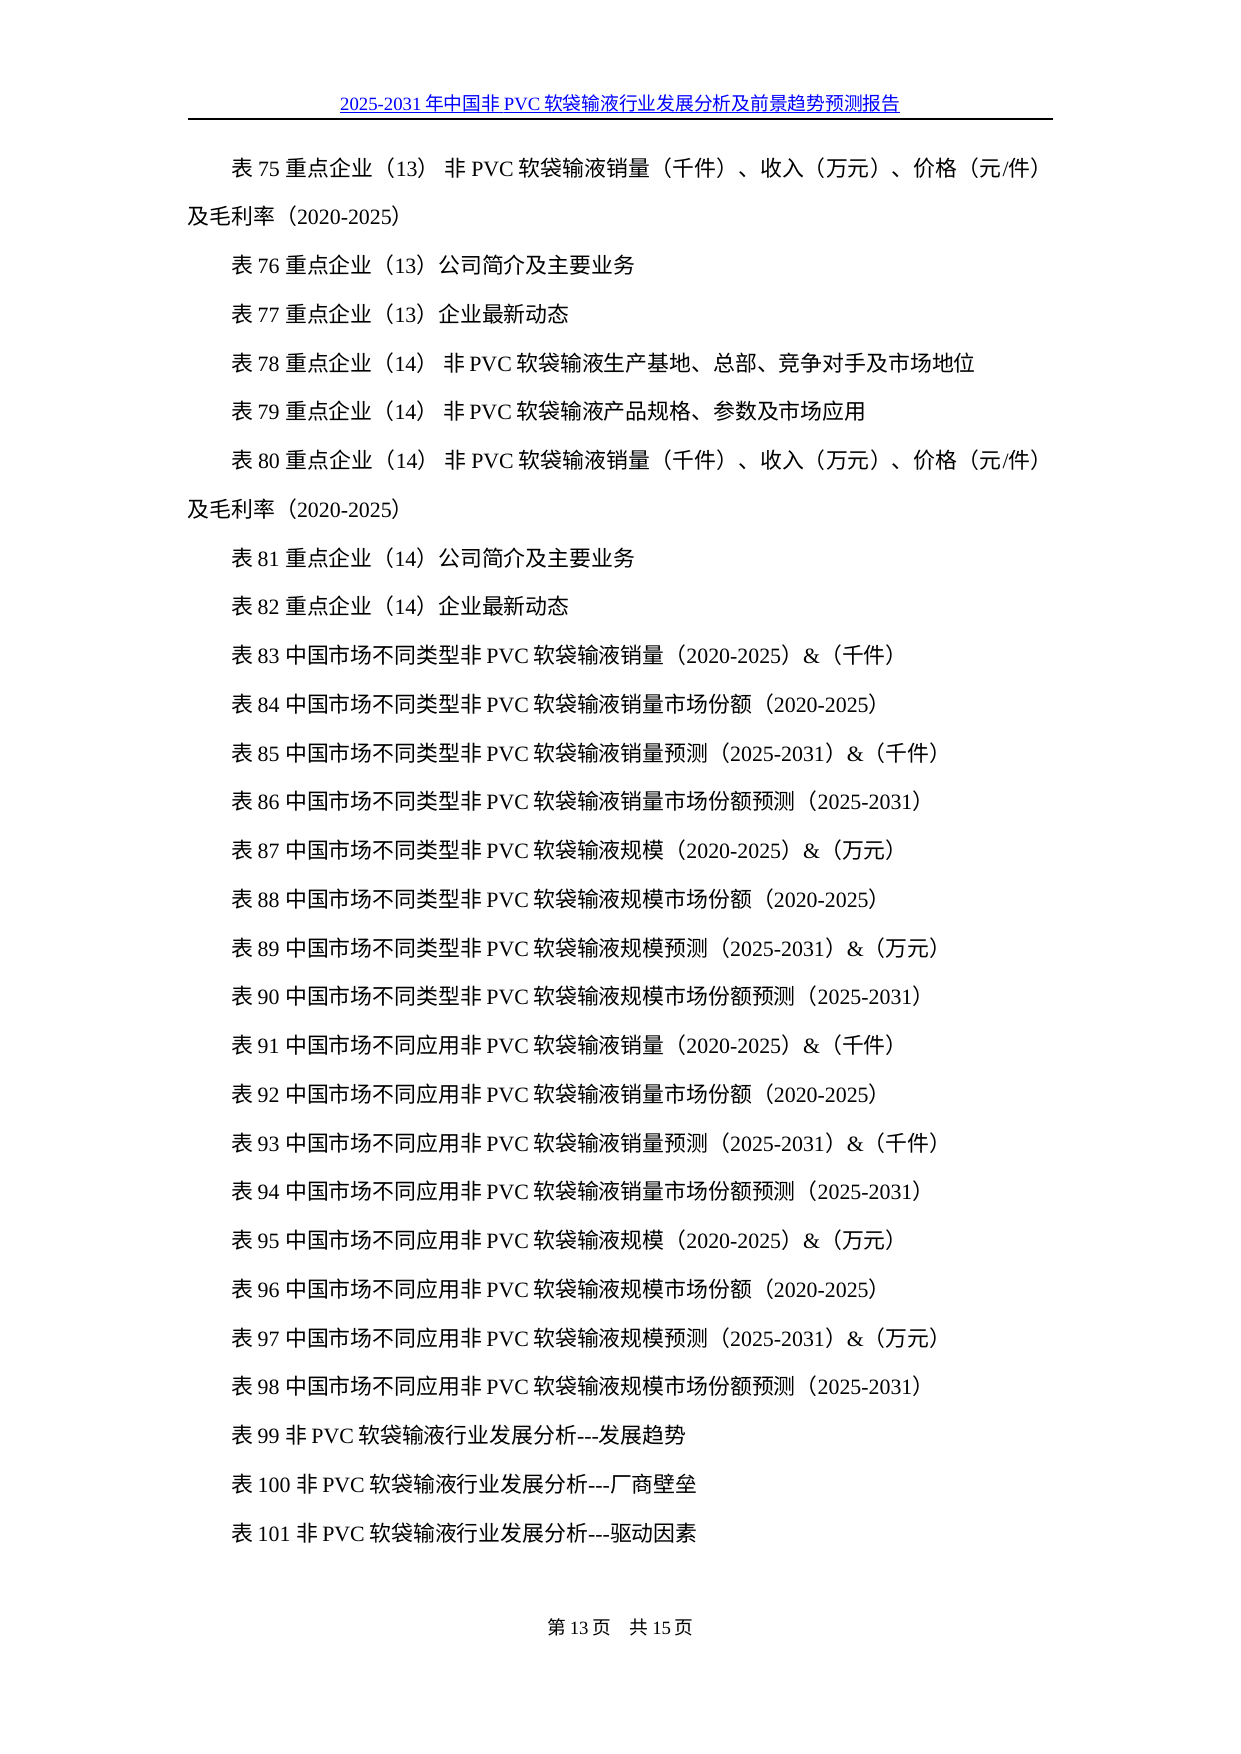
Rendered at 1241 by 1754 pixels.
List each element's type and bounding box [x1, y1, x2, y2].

text [187, 150, 1053, 1548]
